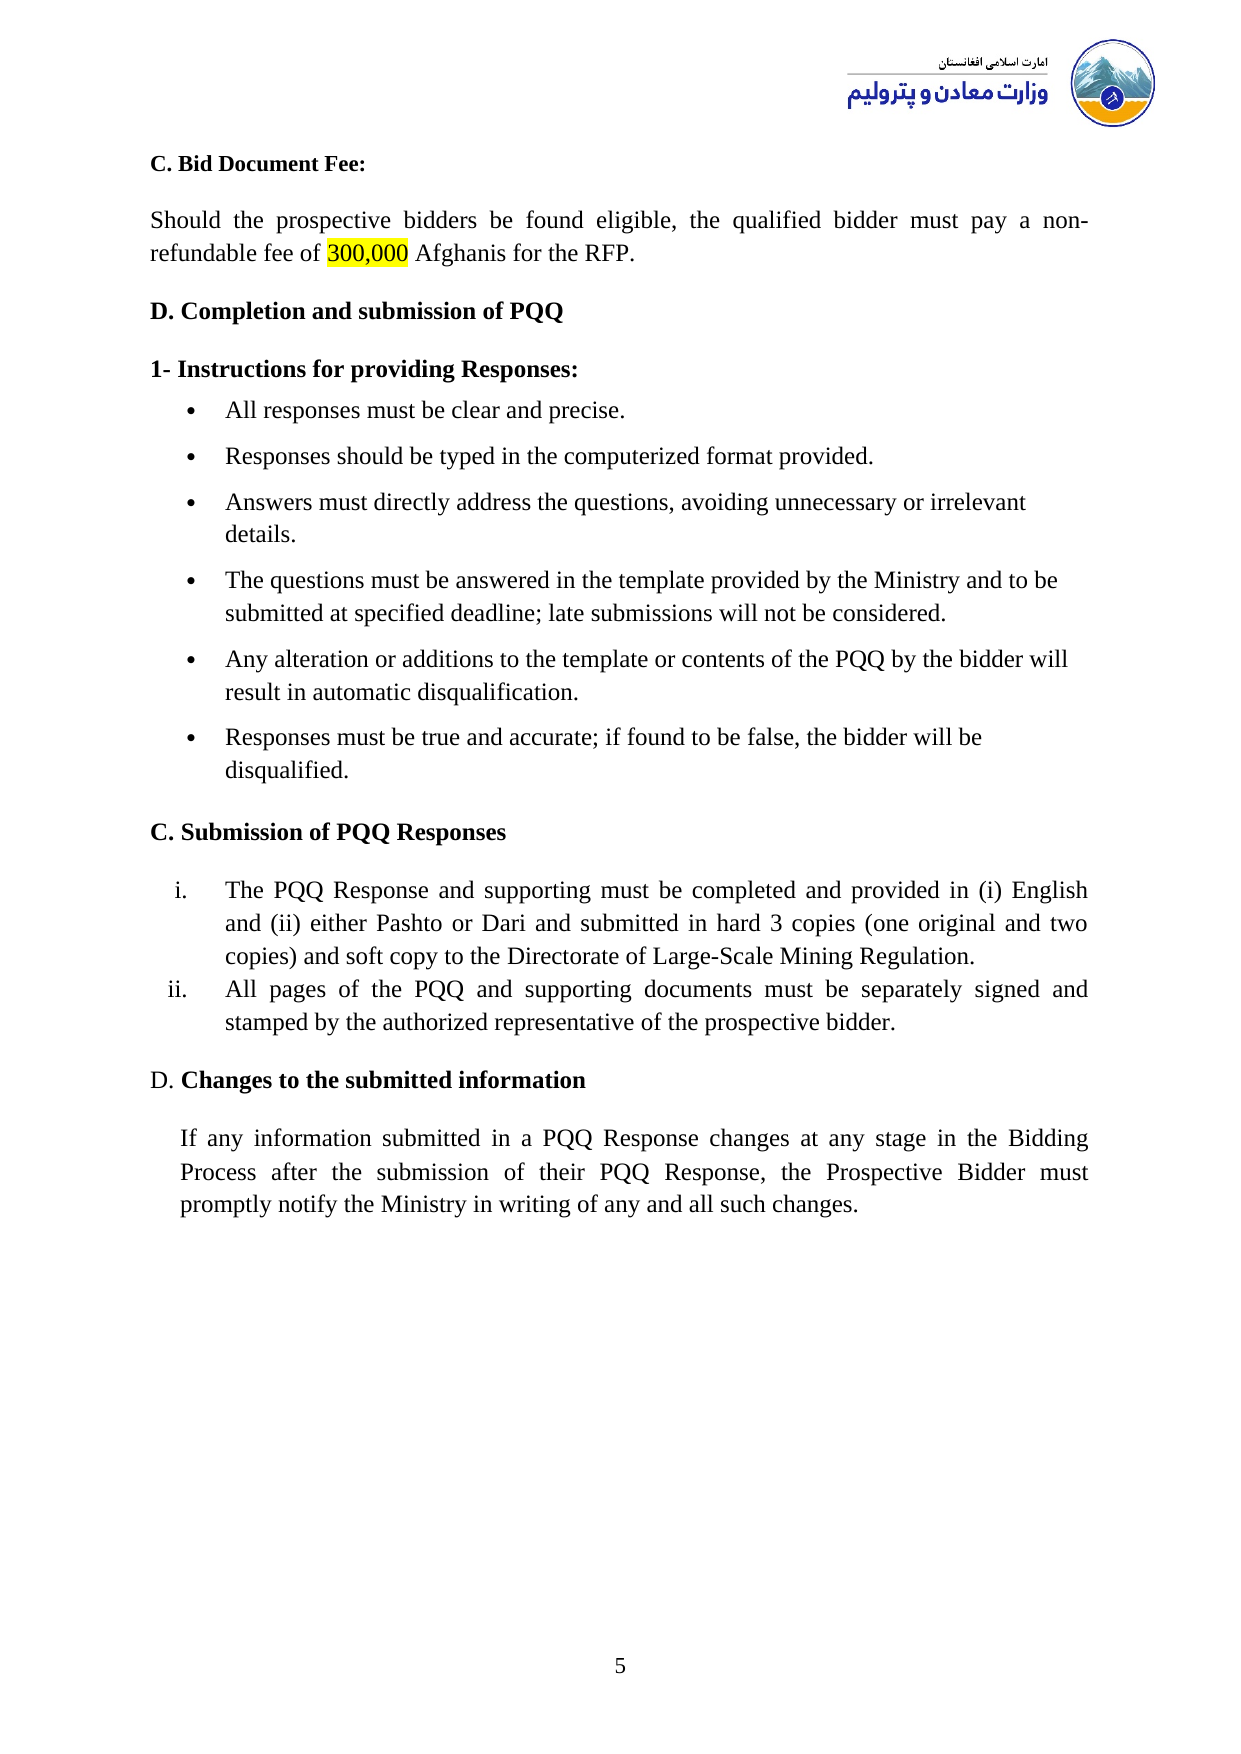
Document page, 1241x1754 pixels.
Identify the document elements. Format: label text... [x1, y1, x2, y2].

text D. Completion and submission of PQQ [150, 296, 1089, 325]
list Answers must directly address the questions, avoiding unnecessary or irrelevant details. [187, 487, 1090, 548]
list All responses must be clear and precise. [187, 396, 1090, 424]
list Any alteration or additions to the template or contents of the PQQ by the bidder will result in automatic disqualification. [187, 644, 1090, 705]
subtitle D. Changes to the submitted information [150, 1066, 1090, 1094]
list All pages of the PQQ and supporting documents must be separately signed and stamped by the authorized representative of the prospective bidder. [187, 974, 1089, 1036]
list The PQQ Response and supporting must be completed and provided in (i) English and (ii) either Pashto or Dari and submitted in hard 3 copies (one original and two copies) and soft copy to the Directorate of Large-Scale Mining Regulation. [187, 875, 1089, 970]
list Responses must be true and accurate; if found to be false, the bidder will be disqualified. [187, 722, 1090, 784]
picture [847, 37, 1156, 129]
list The questions must be answered in the template provided by the Ministry and to be submitted at specified deadline; late submissions will not be considered. [187, 565, 1090, 627]
text If any information submitted in a PQQ Response changes at any stage in the Bidding Process after the submission of their PQQ Response, the Prospective Bidder must promptly notify the Ministry in writing of any and all such changes. [180, 1123, 1090, 1218]
text 1- Instructions for providing Responses: [150, 354, 1090, 383]
text Should the prospective bidders be found eligible, the qualified bidder must pay a non-refundable fee of 300,000 Afghanis for the RFP. [150, 205, 1089, 267]
list Responses should be typed in the computerized format provided. [187, 441, 1090, 470]
subtitle C. Submission of PQQ Responses [150, 817, 1090, 846]
subtitle C. Bid Document Fee: [150, 150, 1090, 176]
